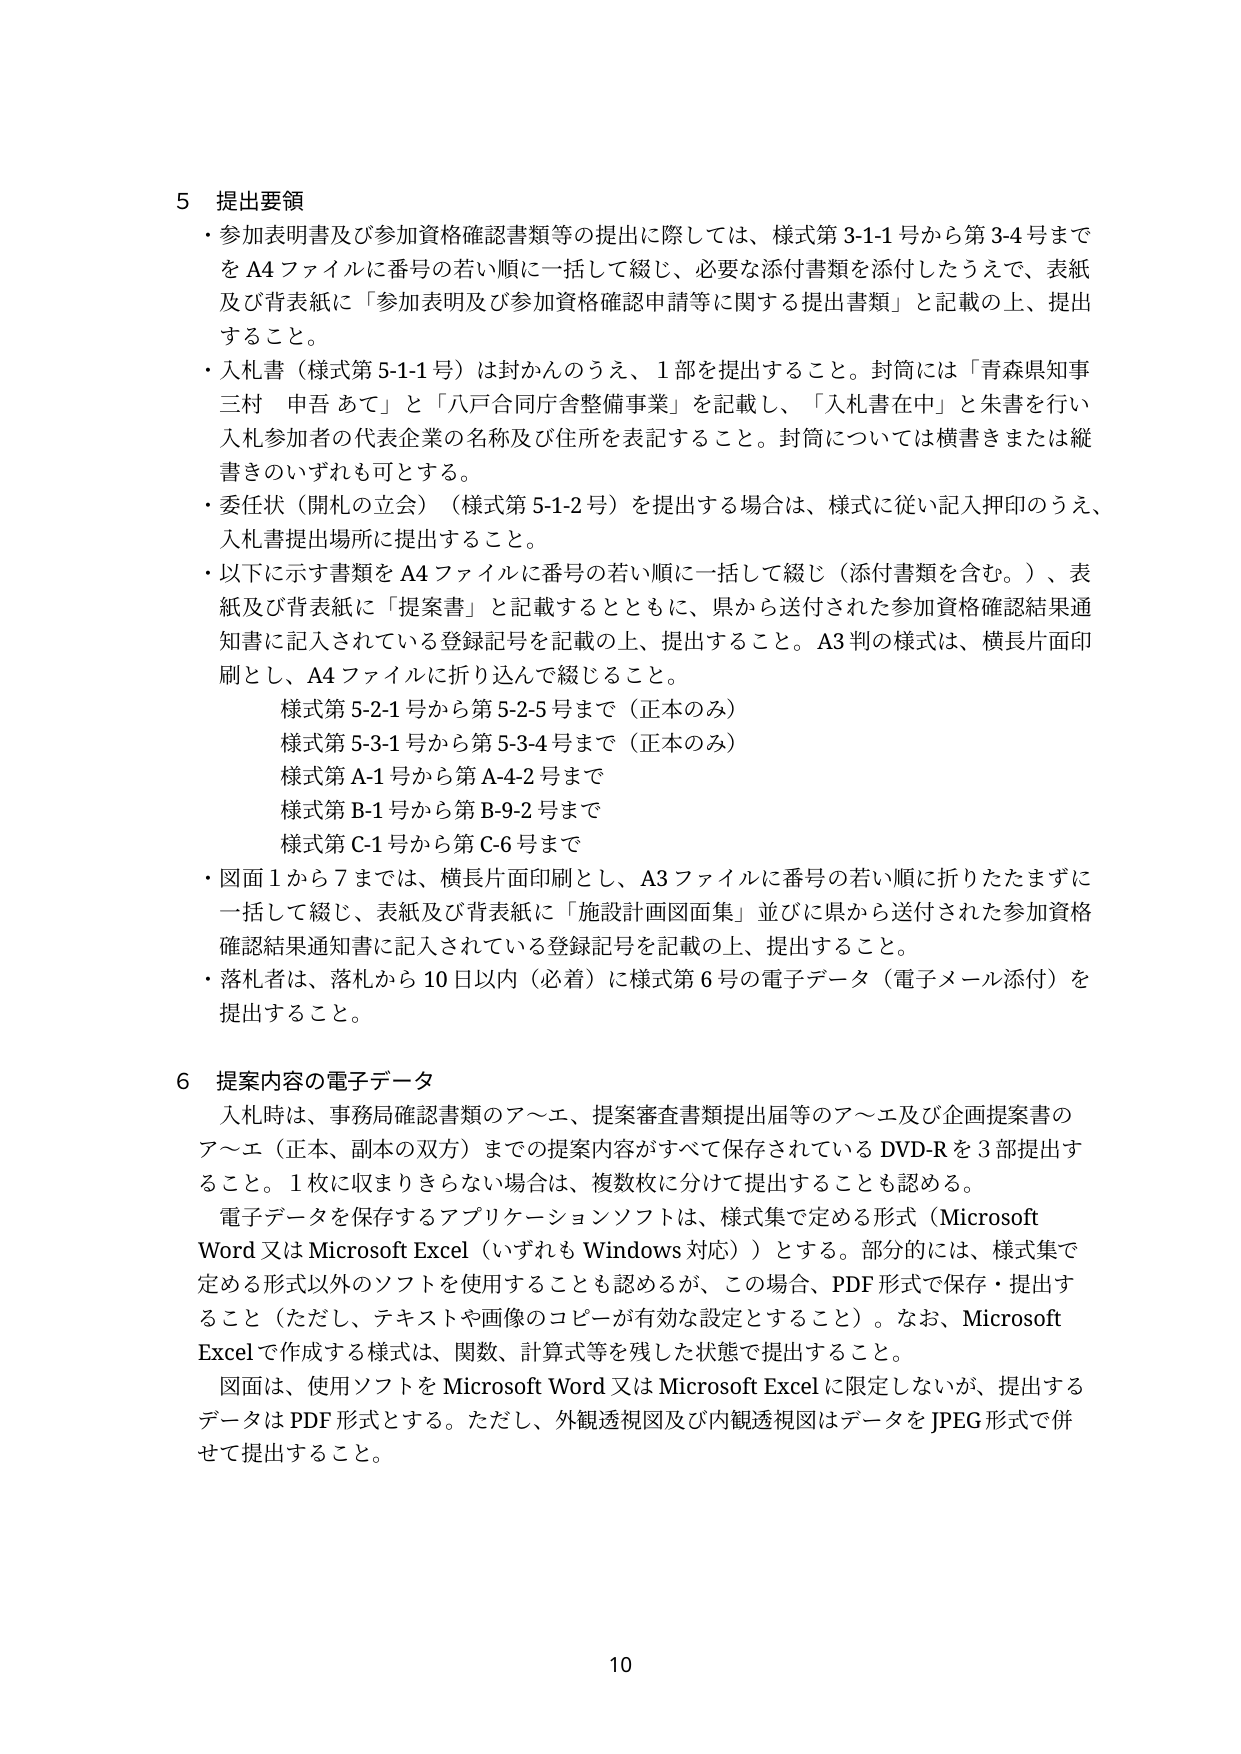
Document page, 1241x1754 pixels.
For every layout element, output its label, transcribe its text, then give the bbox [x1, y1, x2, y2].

text ・落札者は、落札から10日以内（必着）に様式第6号の電子データ（電子メール添付）を提出すること。 [198, 962, 1092, 1029]
text 様式第A-1号から第A-4-2号まで [148, 758, 1092, 792]
text 電子データを保存するアプリケーションソフトは、様式集で定める形式（Microsoft Word又はMicrosoft Excel（いずれもWindows対応））とする。部分的には、様式集で定める形式以外のソフトを使用することも認めるが、この場合、PDF形式で保存・提出すること（ただし、テキストや画像のコピーが有効な設定とすること）。なお、Microsoft Excelで作成する様式は、関数、計算式等を残した状態で提出すること。 [198, 1198, 1092, 1368]
text ・入札書（様式第5-1-1号）は封かんのうえ、１部を提出すること。封筒には「青森県知事 三村 申吾 あて」と「八戸合同庁舎整備事業」を記載し、「入札書在中」と朱書を行い入札参加者の代表企業の名称及び住所を表記すること。封筒については横書きまたは縦書きのいずれも可とする。 [198, 352, 1092, 488]
text 様式第5-2-1号から第5-2-5号まで（正本のみ） [148, 691, 1092, 724]
subtitle ６ 提案内容の電子データ [173, 1063, 1092, 1097]
subtitle ５ 提出要領 [173, 183, 1092, 217]
text 図面は、使用ソフトをMicrosoft Word又はMicrosoft Excelに限定しないが、提出するデータはPDF形式とする。ただし、外観透視図及び内観透視図はデータをJPEG形式で併せて提出すること。 [198, 1368, 1092, 1469]
text 入札時は、事務局確認書類のア～エ、提案審査書類提出届等のア～エ及び企画提案書のア～エ（正本、副本の双方）までの提案内容がすべて保存されているDVD-Rを３部提出すること。１枚に収まりきらない場合は、複数枚に分けて提出することも認める。 [198, 1097, 1092, 1198]
text 様式第B-1号から第B-9-2号まで [148, 792, 1092, 826]
text 様式第C-1号から第C-6号まで [148, 826, 1092, 860]
text ・図面１から７までは、横長片面印刷とし、A3ファイルに番号の若い順に折りたたまずに一括して綴じ、表紙及び背表紙に「施設計画図面集」並びに県から送付された参加資格確認結果通知書に記入されている登録記号を記載の上、提出すること。 [198, 860, 1092, 962]
text ・以下に示す書類をA4ファイルに番号の若い順に一括して綴じ（添付書類を含む。）、表紙及び背表紙に「提案書」と記載するとともに、県から送付された参加資格確認結果通知書に記入されている登録記号を記載の上、提出すること。A3判の様式は、横長片面印刷とし、A4ファイルに折り込んで綴じること。 [198, 555, 1092, 691]
text 様式第5-3-1号から第5-3-4号まで（正本のみ） [148, 724, 1092, 758]
text ・参加表明書及び参加資格確認書類等の提出に際しては、様式第3-1-1号から第3-4号までをA4ファイルに番号の若い順に一括して綴じ、必要な添付書類を添付したうえで、表紙及び背表紙に「参加表明及び参加資格確認申請等に関する提出書類」と記載の上、提出すること。 [198, 217, 1092, 352]
text ・委任状（開札の立会）（様式第5-1-2号）を提出する場合は、様式に従い記入押印のうえ、入札書提出場所に提出すること。 [198, 488, 1092, 555]
